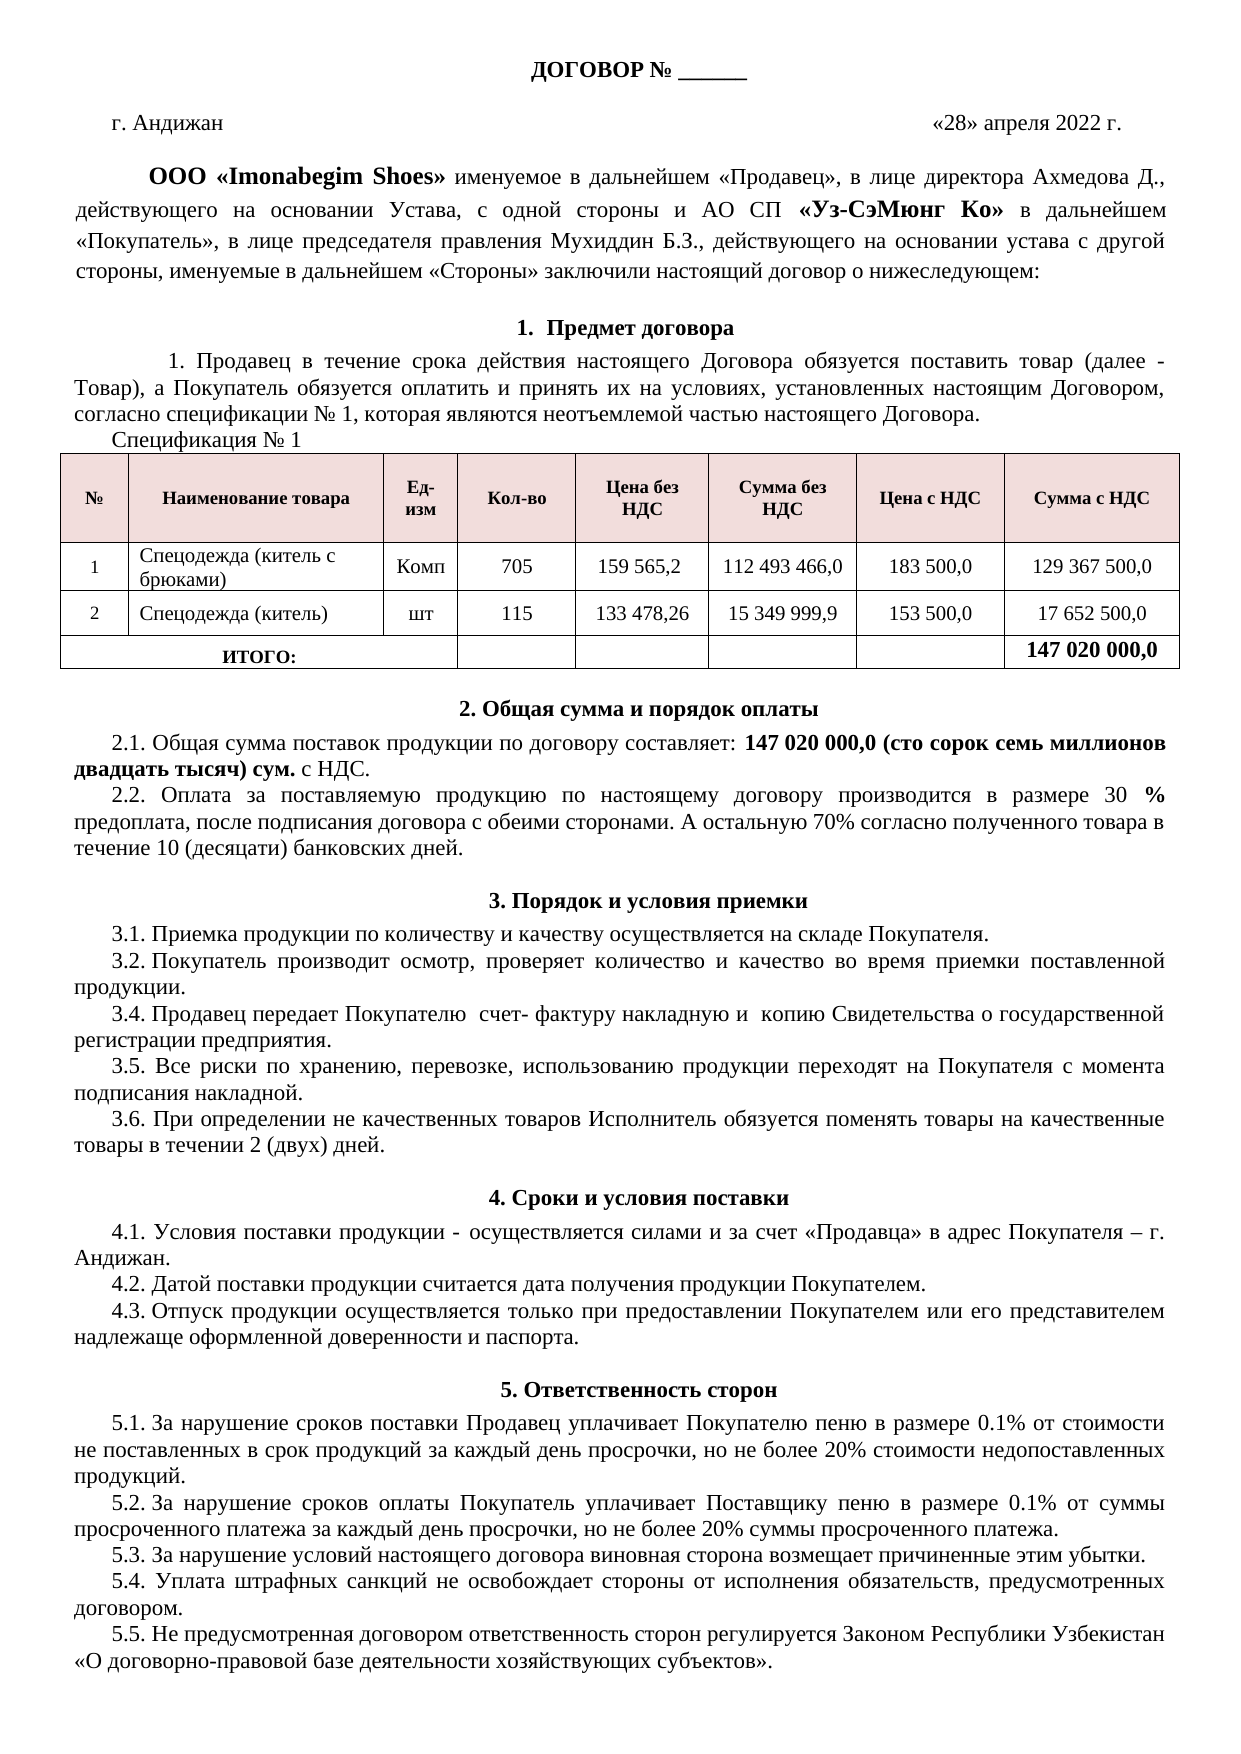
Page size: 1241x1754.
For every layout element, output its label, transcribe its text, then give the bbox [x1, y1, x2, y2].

table_cell шт [384, 591, 457, 635]
table_cell ИТОГО: [61, 636, 457, 668]
table_cell 153 500,0 [857, 591, 1004, 635]
table_header Цена без НДС [576, 454, 708, 542]
table_header Сумма с НДС [1005, 454, 1179, 542]
text 3.5. Все риски по хранению, перевозке, использованию продукции переходят на Покупателя с момента подписания накладной. [74, 1052, 1167, 1105]
table_header Цена с НДС [857, 454, 1004, 542]
table_cell Спецодежда (китель с брюками) [129, 543, 383, 590]
table_cell 1 [61, 543, 128, 590]
table_cell Спецодежда (китель) [129, 591, 383, 635]
table_cell [709, 636, 856, 668]
text 4.1. Условия поставки продукции - осуществляется силами и за счет «Продавца» в адрес Покупателя – г. Андижан. [74, 1218, 1167, 1270]
text 3.4. Продавец передает Покупателю счет- фактуру накладную и копию Свидетельства о государственной регистрации предприятия. [74, 999, 1167, 1052]
table_header Наименование товара [129, 454, 383, 542]
table_cell 129 367 500,0 [1005, 543, 1179, 590]
table_header Кол-во [458, 454, 575, 542]
text 3. Порядок и условия приемки [130, 887, 1167, 913]
text 5.4. Уплата штрафных санкций не освобождает стороны от исполнения обязательств, предусмотренных договором. [74, 1568, 1167, 1620]
text 3.2. Покупатель производит осмотр, проверяет количество и качество во время приемки поставленной продукции. [74, 947, 1167, 999]
table_cell [857, 636, 1004, 668]
text 2.1. Общая сумма поставок продукции по договору составляет: 147 020 000,0 (сто сорок семь миллионов двадцать тысяч) сум. с НДС. [74, 729, 1167, 781]
table_cell 17 652 500,0 [1005, 591, 1179, 635]
table_cell Комп [384, 543, 457, 590]
table_header Сумма без НДС [709, 454, 856, 542]
title ДОГОВОР № ______ [74, 56, 1167, 82]
table_cell [576, 636, 708, 668]
text ООО «Imonabegim Shoes» именуемое в дальнейшем «Продавец», в лице директора Ахмедова Д., действующего на основании Устава, с одной стороны и АО СП «Уз-СэМюнг Ко» в дальнейшем «Покупатель», в лице председателя правления Мухиддин Б.З., действующего на основании устава с другой стороны, именуемые в дальнейшем «Стороны» заключили настоящий договор о нижеследующем: [76, 161, 1167, 283]
text Спецификация № 1 [74, 426, 1167, 453]
text 4.3. Отпуск продукции осуществляется только при предоставлении Покупателем или его представителем надлежаще оформленной доверенности и паспорта. [74, 1297, 1167, 1349]
text 5. Ответственность сторон [74, 1376, 1167, 1402]
text 2.2. Оплата за поставляемую продукцию по настоящему договору производится в размере 30 % предоплата, после подписания договора с обеими сторонами. А остальную 70% согласно полученного товара в течение 10 (десяцати) банковских дней. [74, 781, 1167, 861]
table_cell 15 349 999,9 [709, 591, 856, 635]
text 4.2. Датой поставки продукции считается дата получения продукции Покупателем. [74, 1270, 1167, 1297]
table_cell 705 [458, 543, 575, 590]
table_cell 133 478,26 [576, 591, 708, 635]
text 5.3. За нарушение условий настоящего договора виновная сторона возмещает причиненные этим убытки. [74, 1541, 1167, 1568]
text 3.1. Приемка продукции по количеству и качеству осуществляется на складе Покупателя. [74, 921, 1167, 947]
text 1. Продавец в течение срока действия настоящего Договора обязуется поставить товар (далее - Товар), а Покупатель обязуется оплатить и принять их на условиях, установленных настоящим Договором, согласно спецификации № 1, которая являются неотъемлемой частью настоящего Договора. [74, 347, 1167, 426]
table_cell 183 500,0 [857, 543, 1004, 590]
text г. Андижан «28» апреля 2022 г. [74, 109, 1167, 135]
text 3.6. При определении не качественных товаров Исполнитель обязуется поменять товары на качественные товары в течении 2 (двух) дней. [74, 1105, 1167, 1158]
text 5.1. За нарушение сроков поставки Продавец уплачивает Покупателю пеню в размере 0.1% от стоимости не поставленных в срок продукций за каждый день просрочки, но не более 20% стоимости недопоставленных продукций. [74, 1409, 1167, 1488]
text 4. Сроки и условия поставки [74, 1184, 1167, 1210]
text 5.5. Не предусмотренная договором ответственность сторон регулируется Законом Республики Узбекистан «О договорно-правовой базе деятельности хозяйствующих субъектов». [74, 1620, 1167, 1673]
table_cell 2 [61, 591, 128, 635]
text 5.2. За нарушение сроков оплаты Покупатель уплачивает Поставщику пеню в размере 0.1% от суммы просроченного платежа за каждый день просрочки, но не более 20% суммы просроченного платежа. [74, 1488, 1167, 1541]
table_cell 147 020 000,0 [1005, 636, 1179, 668]
table_cell 112 493 466,0 [709, 543, 856, 590]
table_cell 159 565,2 [576, 543, 708, 590]
table_header Ед-изм [384, 454, 457, 542]
table_header № [61, 454, 128, 542]
table_cell 115 [458, 591, 575, 635]
text 2. Общая сумма и порядок оплаты [74, 695, 1167, 721]
list Предмет договора [516, 314, 1167, 340]
table_cell [458, 636, 575, 668]
